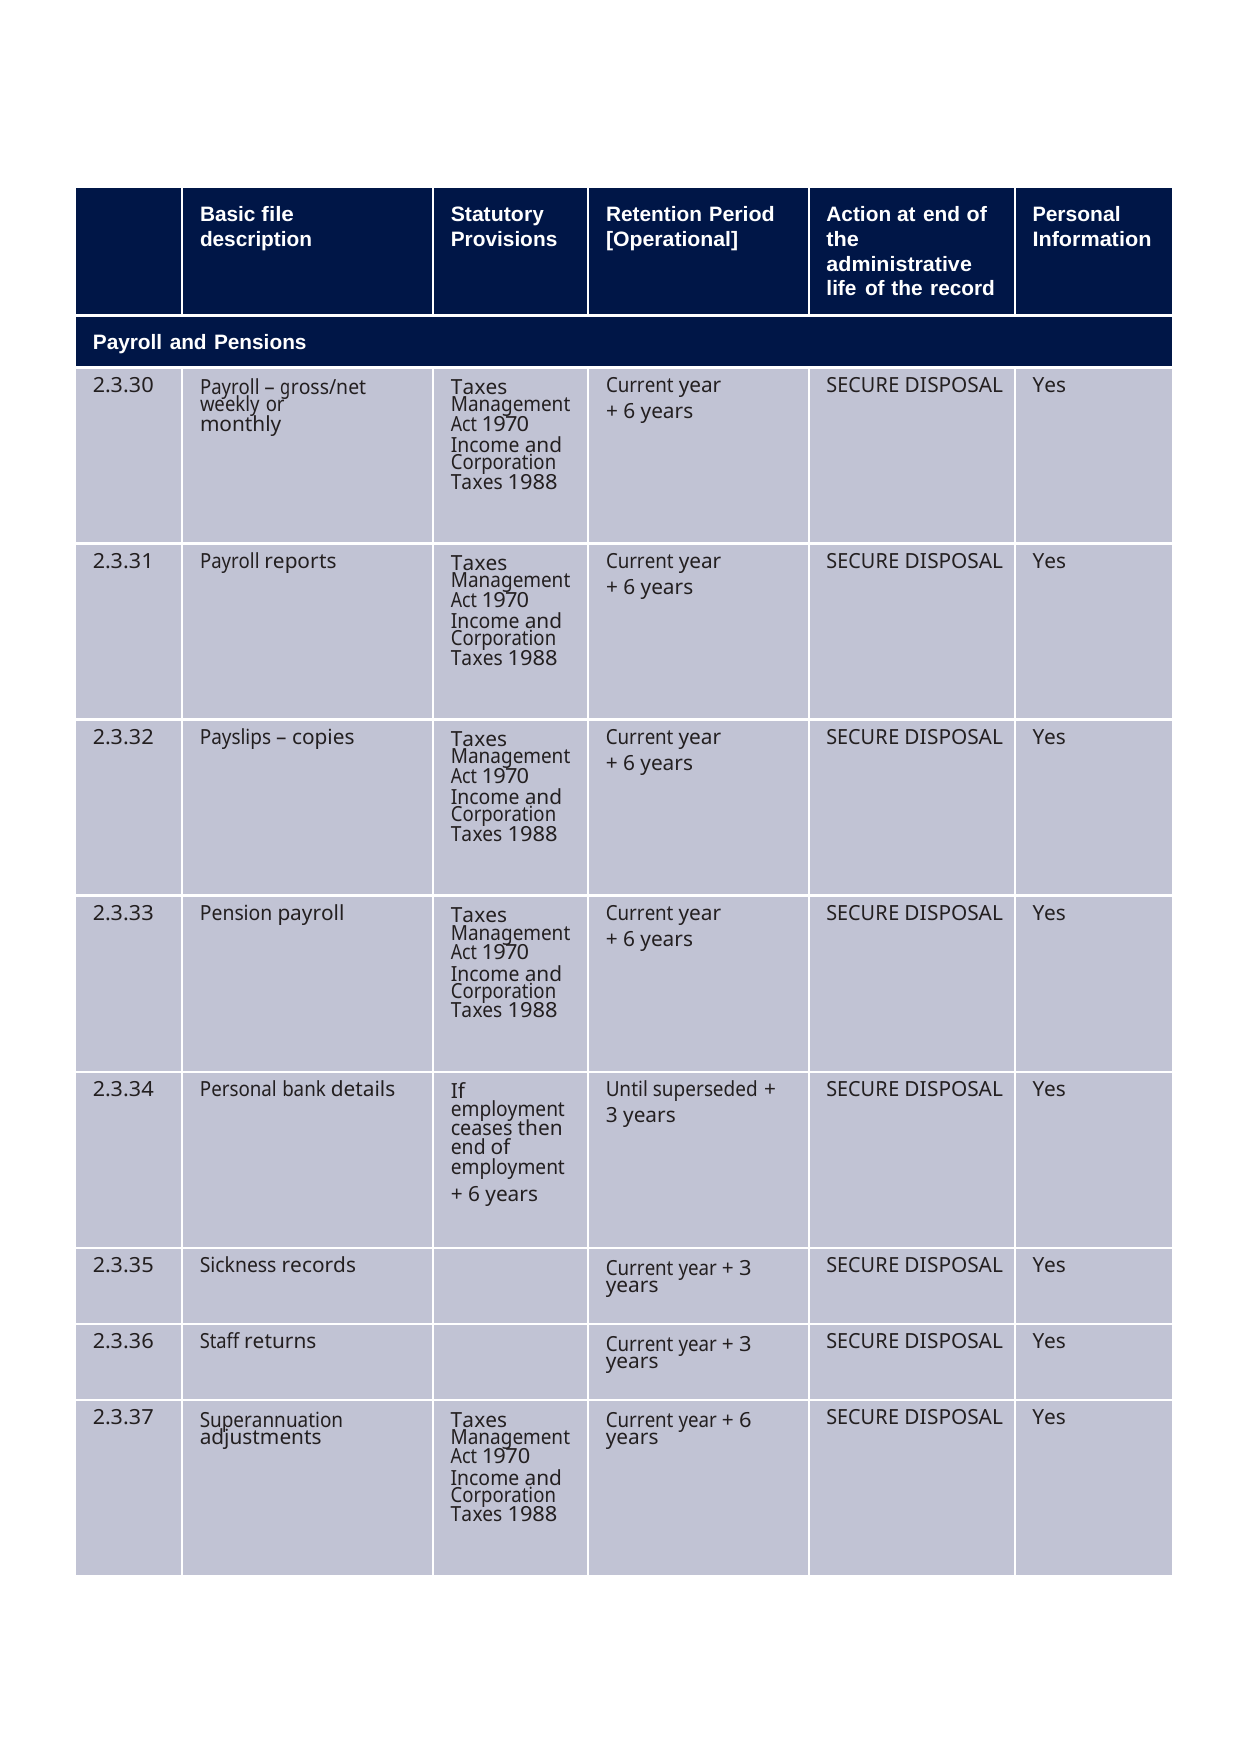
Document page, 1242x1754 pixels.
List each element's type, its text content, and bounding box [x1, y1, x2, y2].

table_cell Current year + 6 years [589, 545, 808, 718]
table_cell SECURE DISPOSAL [810, 1401, 1014, 1575]
table_cell Payroll reports [183, 545, 432, 718]
table_cell Yes [1016, 1325, 1172, 1399]
table_cell Yes [1016, 897, 1172, 1071]
table_cell 2.3.37 [76, 1401, 181, 1575]
table_cell SECURE DISPOSAL [810, 897, 1014, 1071]
table_cell Yes [1016, 1401, 1172, 1575]
table_cell 2.3.34 [76, 1073, 181, 1247]
table_cell Current year + 3 years [589, 1325, 808, 1399]
table_cell SECURE DISPOSAL [810, 1325, 1014, 1399]
table_cell Yes [1016, 1249, 1172, 1323]
table_cell 2.3.36 [76, 1325, 181, 1399]
table_cell SECURE DISPOSAL [810, 369, 1014, 542]
table_cell Taxes Management Act 1970 Income and Corporation Taxes 1988 [434, 369, 587, 542]
table_cell [434, 1249, 587, 1323]
table_cell Personal bank details [183, 1073, 432, 1247]
table_cell Yes [1016, 545, 1172, 718]
table_cell Staff returns [183, 1325, 432, 1399]
table_cell 2.3.31 [76, 545, 181, 718]
table_header Basic file description [183, 188, 432, 314]
table_cell Current year + 6 years [589, 721, 808, 894]
table_cell Yes [1016, 721, 1172, 894]
table_cell Taxes Management Act 1970 Income and Corporation Taxes 1988 [434, 1401, 587, 1575]
table_cell Taxes Management Act 1970 Income and Corporation Taxes 1988 [434, 897, 587, 1071]
table_cell Payroll – gross/net weekly or monthly [183, 369, 432, 542]
table_cell Current year + 6 years [589, 897, 808, 1071]
table_cell Taxes Management Act 1970 Income and Corporation Taxes 1988 [434, 545, 587, 718]
table_cell SECURE DISPOSAL [810, 721, 1014, 894]
table_cell 2.3.32 [76, 721, 181, 894]
table_cell Payslips – copies [183, 721, 432, 894]
table_cell Current year + 6 years [589, 369, 808, 542]
table_cell 2.3.30 [76, 369, 181, 542]
table_header [76, 188, 181, 314]
table_cell SECURE DISPOSAL [810, 1249, 1014, 1323]
table_cell If employment ceases then end of employment + 6 years [434, 1073, 587, 1247]
table_header Retention Period [Operational] [589, 188, 808, 314]
table_cell [434, 1325, 587, 1399]
table_cell 2.3.35 [76, 1249, 181, 1323]
table_cell Superannuation adjustments [183, 1401, 432, 1575]
table_header Action at end of the administrative life of the record [810, 188, 1014, 314]
table_cell Taxes Management Act 1970 Income and Corporation Taxes 1988 [434, 721, 587, 894]
table_cell SECURE DISPOSAL [810, 545, 1014, 718]
table_header Personal Information [1016, 188, 1172, 314]
table_header Statutory Provisions [434, 188, 587, 314]
table_cell Payroll and Pensions [76, 317, 1172, 366]
table_cell Pension payroll [183, 897, 432, 1071]
table_cell Yes [1016, 1073, 1172, 1247]
table_cell Until superseded + 3 years [589, 1073, 808, 1247]
table_cell Sickness records [183, 1249, 432, 1323]
table_cell Current year + 3 years [589, 1249, 808, 1323]
table_cell 2.3.33 [76, 897, 181, 1071]
table_cell SECURE DISPOSAL [810, 1073, 1014, 1247]
table_cell Yes [1016, 369, 1172, 542]
table_cell Current year + 6 years [589, 1401, 808, 1575]
